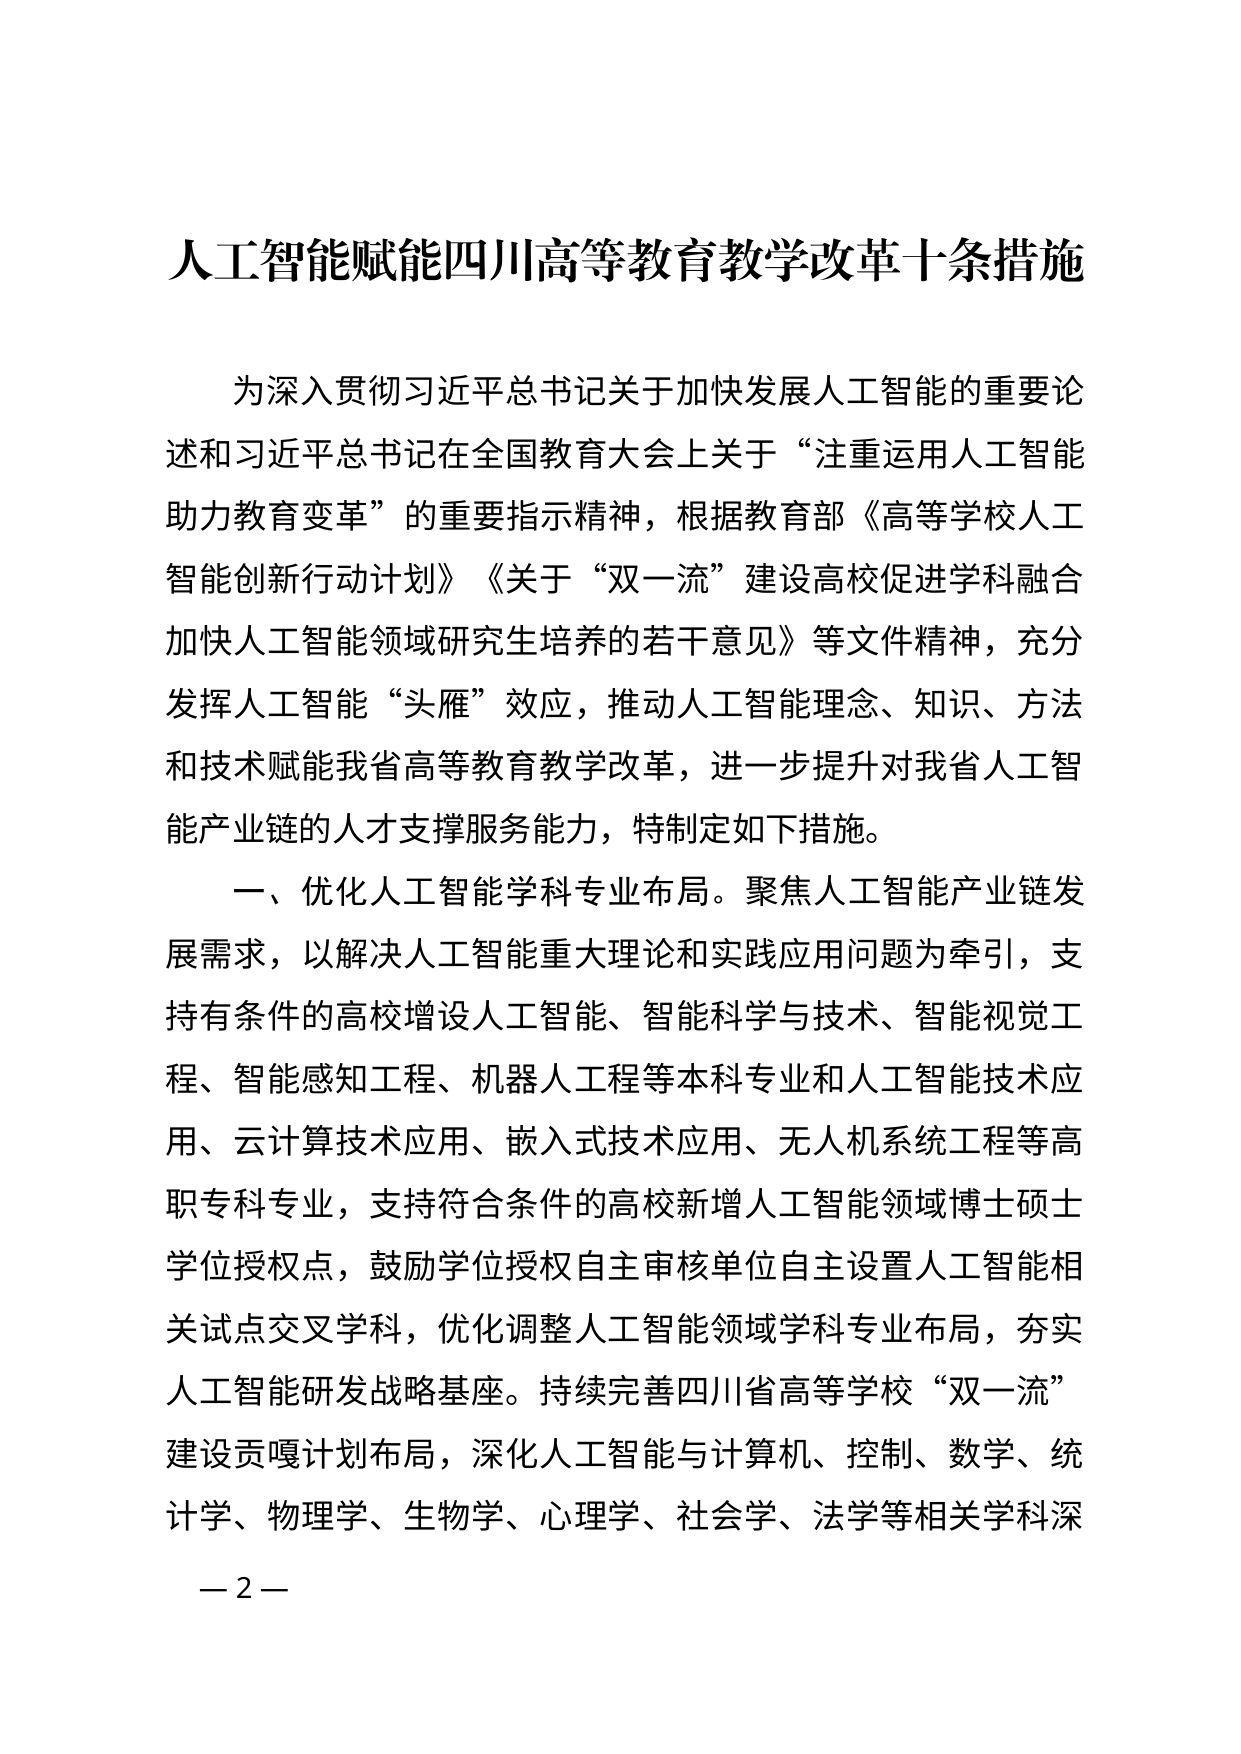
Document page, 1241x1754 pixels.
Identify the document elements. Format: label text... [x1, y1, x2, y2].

text 为深入贯彻习近平总书记关于加快发展人工智能的重要论述和习近平总书记在全国教育大会上关于“注重运用人工智能助力教育变革”的重要指示精神，根据教育部《高等学校人工智能创新行动计划》《关于“双一流”建设高校促进学科融合 加快人工智能领域研究生培养的若干意见》等文件精神，充分发挥人工智能“头雁”效应，推动人工智能理念、知识、方法和技术赋能我省高等教育教学改革，进一步提升对我省人工智能产业链的人才支撑服务能力，特制定如下措施。 [165, 354, 1087, 854]
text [165, 854, 1087, 1541]
text 人工智能赋能四川高等教育教学改革十条措施 [165, 218, 1087, 291]
